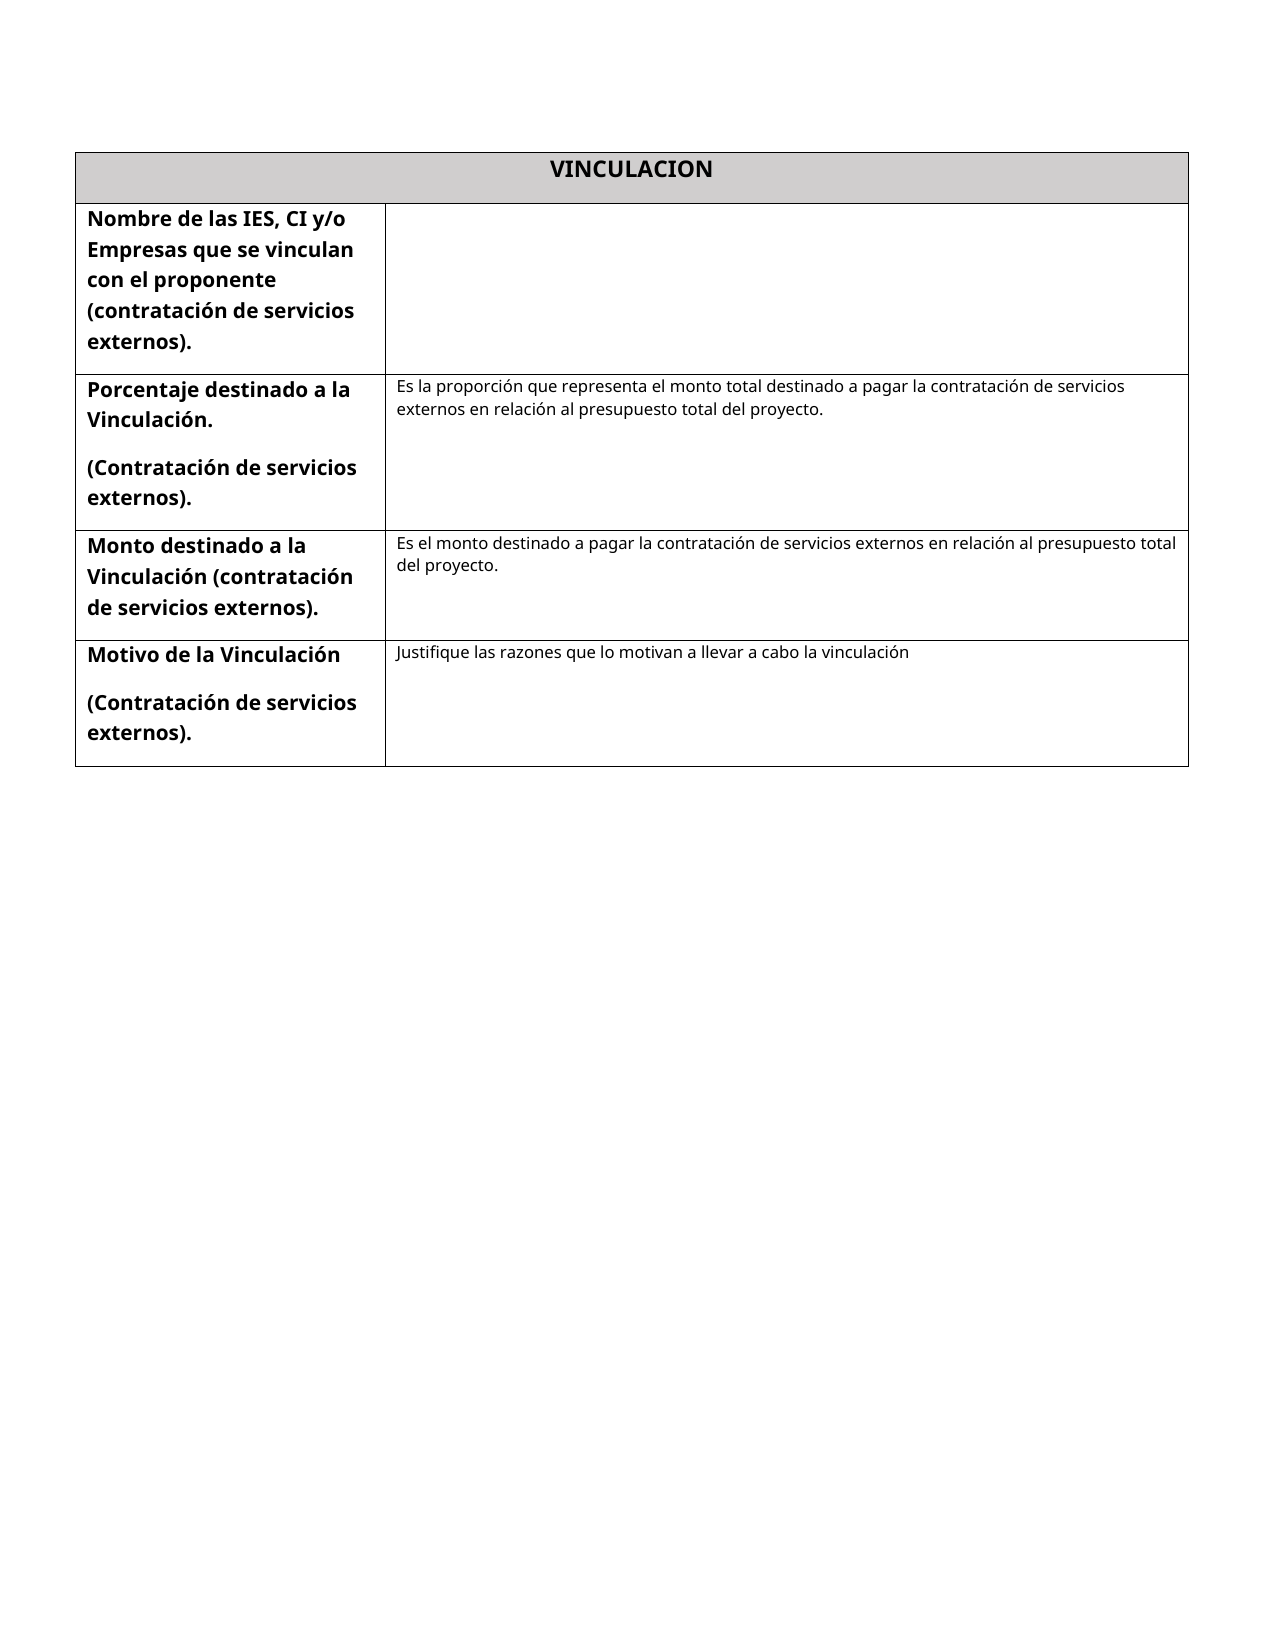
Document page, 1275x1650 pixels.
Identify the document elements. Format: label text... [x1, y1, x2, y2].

table_cell Porcentaje destinado a la Vinculación. (Contratación de servicios externos). [76, 375, 385, 530]
table_cell Es la proporción que representa el monto total destinado a pagar la contratación de servicios externos en relación al presupuesto total del proyecto. [386, 375, 1188, 530]
table_cell Es el monto destinado a pagar la contratación de servicios externos en relación al presupuesto total del proyecto. [386, 531, 1188, 639]
table_cell Justifique las razones que lo motivan a llevar a cabo la vinculación [386, 641, 1188, 766]
table_cell Nombre de las IES, CI y/o Empresas que se vinculan con el proponente (contratación de servicios externos). [76, 204, 385, 374]
table_cell Monto destinado a la Vinculación (contratación de servicios externos). [76, 531, 385, 639]
table_cell [386, 204, 1188, 374]
table_header VINCULACION [76, 153, 1188, 203]
table_cell Motivo de la Vinculación (Contratación de servicios externos). [76, 641, 385, 766]
